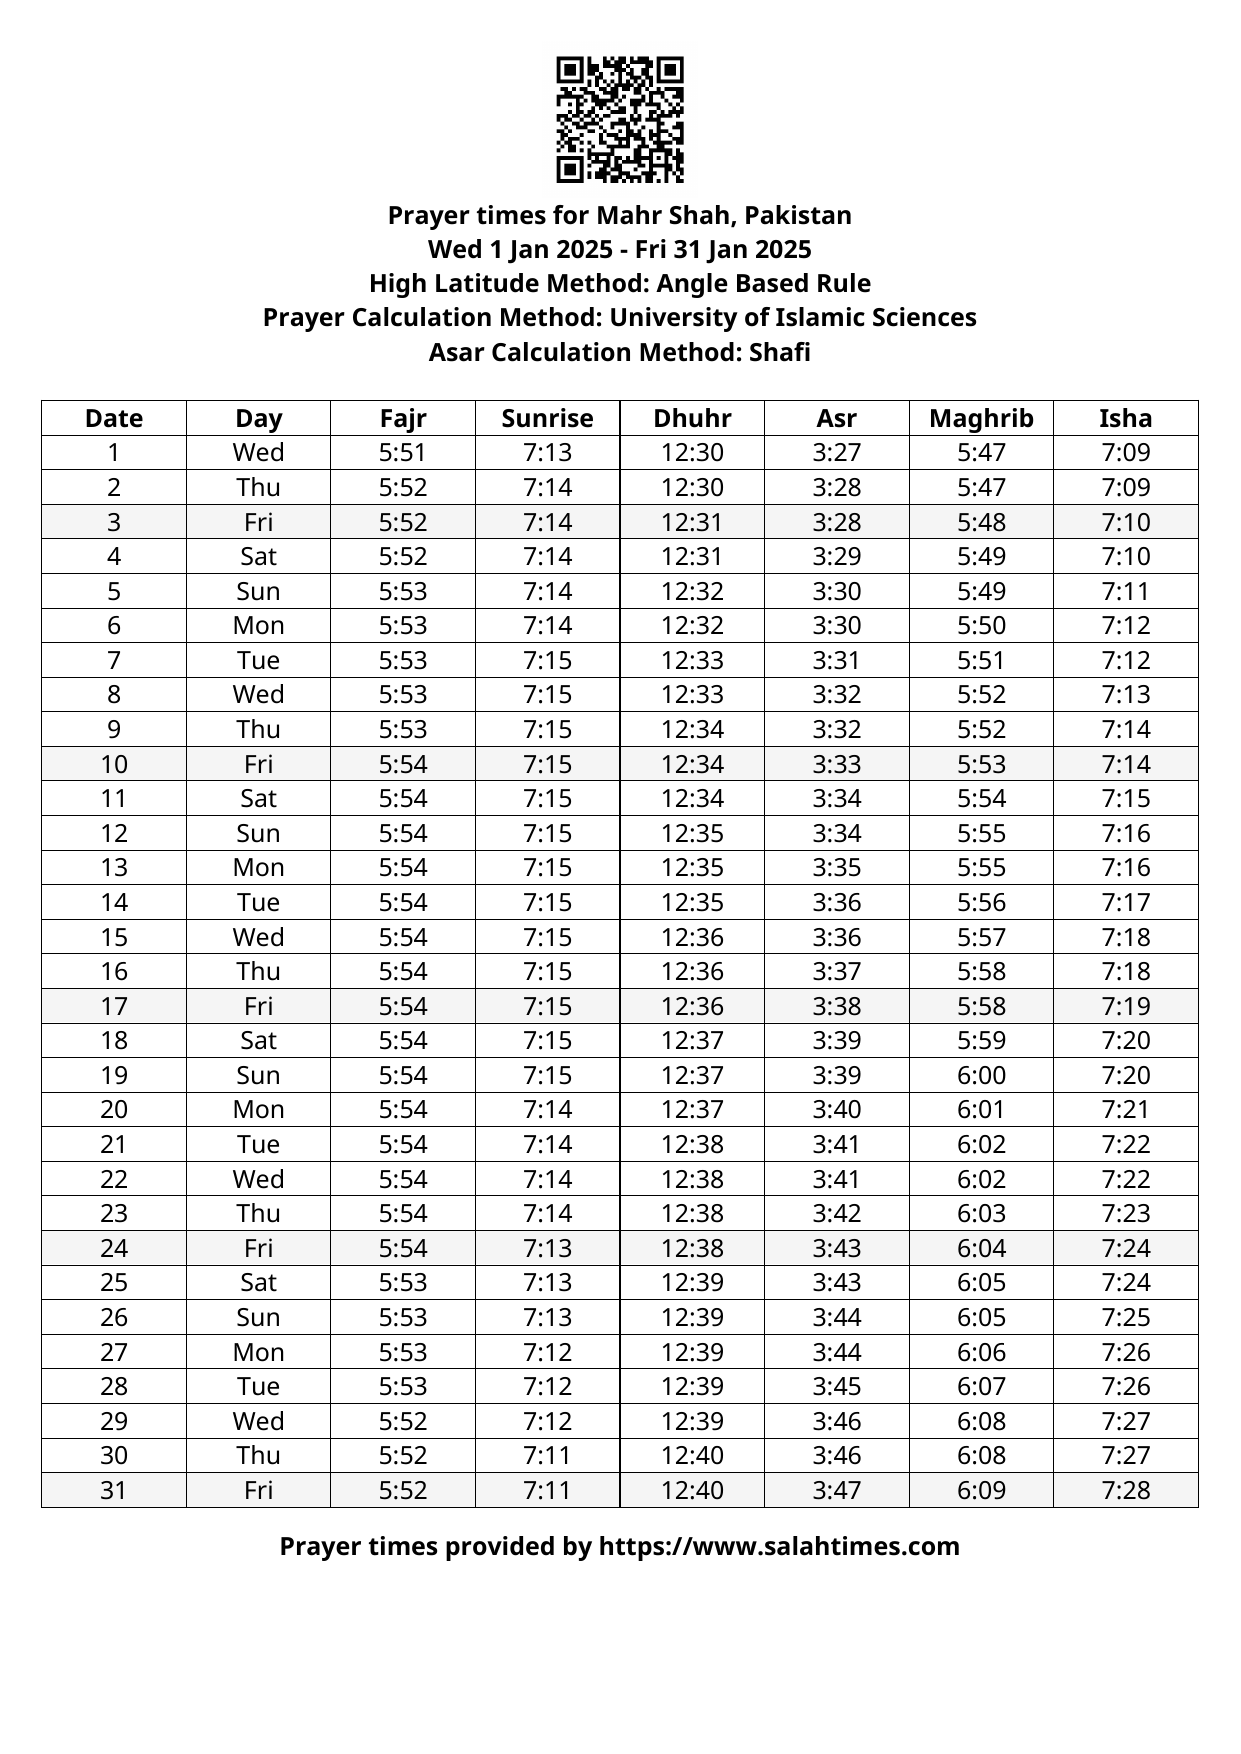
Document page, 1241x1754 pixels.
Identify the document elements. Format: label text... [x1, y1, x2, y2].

table_cell 3:34 [765, 781, 909, 815]
table_cell 12:37 [621, 1024, 764, 1057]
table_cell 12:31 [621, 539, 764, 573]
table_cell 12:34 [621, 712, 764, 746]
table_cell 7:18 [1054, 920, 1198, 953]
text Asar Calculation Method: Shafi [42, 334, 1198, 368]
picture [542, 41, 699, 198]
table_cell 5:52 [331, 1473, 475, 1507]
table_cell 3:33 [765, 747, 909, 780]
table_cell 27 [42, 1335, 186, 1368]
table_cell 13 [42, 851, 186, 884]
table_cell Sat [187, 1266, 330, 1299]
text Prayer Calculation Method: University of Islamic Sciences [42, 300, 1198, 334]
table_cell 12:37 [621, 1058, 764, 1092]
table_cell 12:39 [621, 1300, 764, 1334]
table_cell 7:22 [1054, 1162, 1198, 1195]
table_cell 5:53 [331, 1300, 475, 1334]
table_cell Sat [187, 539, 330, 573]
table_cell 3:44 [765, 1300, 909, 1334]
table_cell 7:15 [476, 781, 619, 815]
table_header Dhuhr [621, 401, 764, 434]
table_cell 7:17 [1054, 885, 1198, 919]
table_cell 7:15 [476, 712, 619, 746]
table_cell 7:19 [1054, 989, 1198, 1022]
table_cell 3:30 [765, 574, 909, 607]
table_cell 3:36 [765, 885, 909, 919]
table_cell Sat [187, 781, 330, 815]
table_header Maghrib [910, 401, 1053, 434]
table_cell 3:32 [765, 712, 909, 746]
table_cell 7:14 [476, 1196, 619, 1230]
table_cell 7:20 [1054, 1024, 1198, 1057]
table_cell 3:39 [765, 1024, 909, 1057]
table_cell 7:15 [476, 954, 619, 988]
table_cell Sun [187, 1300, 330, 1334]
table_cell 3:46 [765, 1404, 909, 1437]
table_cell 5:52 [331, 505, 475, 538]
text Prayer times provided by https://www.salahtimes.com [42, 1528, 1198, 1563]
table_cell 7:15 [476, 1058, 619, 1092]
table_cell 7:14 [476, 1162, 619, 1195]
table_cell Thu [187, 954, 330, 988]
table_cell Fri [187, 747, 330, 780]
table_cell 3:47 [765, 1473, 909, 1507]
table_cell 7:14 [476, 505, 619, 538]
table_cell 5:54 [331, 781, 475, 815]
table_header Sunrise [476, 401, 619, 434]
table_cell 3:44 [765, 1335, 909, 1368]
table_cell 5:58 [910, 954, 1053, 988]
table_cell 12:36 [621, 954, 764, 988]
table_cell 3:41 [765, 1127, 909, 1161]
table_cell 5:57 [910, 920, 1053, 953]
table_cell 3:41 [765, 1162, 909, 1195]
table_cell 6:05 [910, 1266, 1053, 1299]
table_cell 7:22 [1054, 1127, 1198, 1161]
table_header Date [42, 401, 186, 434]
table_cell 12:38 [621, 1162, 764, 1195]
table_cell 5:47 [910, 436, 1053, 469]
table_cell 4 [42, 539, 186, 573]
table_cell 7:14 [476, 539, 619, 573]
table_cell 6:05 [910, 1300, 1053, 1334]
table_cell 3:30 [765, 609, 909, 642]
table_cell 12:35 [621, 816, 764, 849]
table_cell 7:12 [476, 1404, 619, 1437]
table_cell 7:14 [1054, 747, 1198, 780]
table_cell 12:38 [621, 1196, 764, 1230]
table_cell Thu [187, 1196, 330, 1230]
table_cell Mon [187, 1093, 330, 1126]
table_cell Fri [187, 1231, 330, 1264]
table_cell 3:38 [765, 989, 909, 1022]
table_cell 7:15 [476, 1024, 619, 1057]
table_cell 7:09 [1054, 436, 1198, 469]
table_cell 1 [42, 436, 186, 469]
table_cell 23 [42, 1196, 186, 1230]
table_cell 12:36 [621, 989, 764, 1022]
table_cell 3:28 [765, 505, 909, 538]
table_cell 7:11 [476, 1473, 619, 1507]
table_cell 12:32 [621, 609, 764, 642]
table_cell 3:28 [765, 470, 909, 504]
table_cell 7:15 [1054, 781, 1198, 815]
table_cell 9 [42, 712, 186, 746]
table_cell 5:48 [910, 505, 1053, 538]
table_cell 6:09 [910, 1473, 1053, 1507]
table_cell 7:15 [476, 920, 619, 953]
table_cell 7:13 [476, 1300, 619, 1334]
table_cell 30 [42, 1439, 186, 1472]
table_cell 3:35 [765, 851, 909, 884]
table_cell 3:34 [765, 816, 909, 849]
table_cell Wed [187, 678, 330, 711]
table_cell 5:54 [331, 816, 475, 849]
table_cell 17 [42, 989, 186, 1022]
table_cell 7:10 [1054, 539, 1198, 573]
table_cell 7:20 [1054, 1058, 1198, 1092]
table_header Fajr [331, 401, 475, 434]
table_cell 7:11 [476, 1439, 619, 1472]
table_cell 12:38 [621, 1127, 764, 1161]
table_cell 5:53 [331, 1369, 475, 1403]
table_cell 12:37 [621, 1093, 764, 1126]
table_cell 5:49 [910, 574, 1053, 607]
table_cell 12:40 [621, 1439, 764, 1472]
table_cell 3:29 [765, 539, 909, 573]
table_cell 7:25 [1054, 1300, 1198, 1334]
table_cell Wed [187, 920, 330, 953]
table_cell 12:39 [621, 1335, 764, 1368]
table_cell 12:35 [621, 851, 764, 884]
table_cell Tue [187, 1369, 330, 1403]
table_cell 7:14 [476, 1127, 619, 1161]
table_cell 5:47 [910, 470, 1053, 504]
table_cell 20 [42, 1093, 186, 1126]
table_cell 5:54 [331, 1231, 475, 1264]
table_cell 5:53 [331, 712, 475, 746]
table_cell 5:54 [331, 851, 475, 884]
table_cell 7:14 [476, 574, 619, 607]
table_cell 12:31 [621, 505, 764, 538]
table_cell 5:58 [910, 989, 1053, 1022]
table_cell 3:37 [765, 954, 909, 988]
table_cell 7:10 [1054, 505, 1198, 538]
table_cell 5:52 [910, 678, 1053, 711]
table_cell 3:42 [765, 1196, 909, 1230]
table_cell 5:55 [910, 816, 1053, 849]
table_cell 7:15 [476, 816, 619, 849]
table_cell 3:43 [765, 1231, 909, 1264]
table_cell 5:54 [331, 1024, 475, 1057]
table_cell 7:15 [476, 643, 619, 677]
table_cell 3:46 [765, 1439, 909, 1472]
table_cell 5:54 [331, 954, 475, 988]
table_cell 7:13 [476, 1266, 619, 1299]
table_cell Wed [187, 1162, 330, 1195]
table_cell 7:27 [1054, 1439, 1198, 1472]
table_cell 12:30 [621, 470, 764, 504]
table_cell 7:27 [1054, 1404, 1198, 1437]
table_cell 19 [42, 1058, 186, 1092]
table_cell 7:14 [476, 470, 619, 504]
table_cell 10 [42, 747, 186, 780]
table_cell 5:54 [331, 1127, 475, 1161]
table_cell 7:09 [1054, 470, 1198, 504]
table_cell 12:39 [621, 1266, 764, 1299]
table_cell 5:53 [331, 574, 475, 607]
table_cell 12:38 [621, 1231, 764, 1264]
table_cell 5:52 [331, 1404, 475, 1437]
table_cell 3:32 [765, 678, 909, 711]
table_cell Sun [187, 574, 330, 607]
table_cell 7:15 [476, 989, 619, 1022]
table_cell 7:15 [476, 747, 619, 780]
table_cell 3:31 [765, 643, 909, 677]
table_cell 5:54 [331, 747, 475, 780]
table_cell 7:16 [1054, 816, 1198, 849]
table_cell 3:43 [765, 1266, 909, 1299]
table_cell 6:04 [910, 1231, 1053, 1264]
table_cell 26 [42, 1300, 186, 1334]
table_cell Wed [187, 1404, 330, 1437]
table_cell 5:52 [910, 712, 1053, 746]
table_cell 5:53 [331, 1335, 475, 1368]
table_cell 12 [42, 816, 186, 849]
table_cell 12:39 [621, 1369, 764, 1403]
table_cell 14 [42, 885, 186, 919]
table_cell 5:52 [331, 470, 475, 504]
table_cell 8 [42, 678, 186, 711]
table_cell Mon [187, 851, 330, 884]
table_cell Thu [187, 1439, 330, 1472]
table_cell Thu [187, 712, 330, 746]
table_cell 5:54 [331, 920, 475, 953]
table_cell 5:53 [331, 609, 475, 642]
table_header Day [187, 401, 330, 434]
table_cell 6:00 [910, 1058, 1053, 1092]
table_cell Thu [187, 470, 330, 504]
table_cell Sun [187, 816, 330, 849]
table_cell 5:54 [331, 1058, 475, 1092]
table_cell Tue [187, 1127, 330, 1161]
table_cell 6:02 [910, 1127, 1053, 1161]
table_cell 21 [42, 1127, 186, 1161]
table_cell Sun [187, 1058, 330, 1092]
table_cell 12:39 [621, 1404, 764, 1437]
table_cell 7:13 [476, 1231, 619, 1264]
table_cell 5:53 [910, 747, 1053, 780]
table_cell Mon [187, 1335, 330, 1368]
table_cell 7 [42, 643, 186, 677]
table_cell 7:12 [1054, 643, 1198, 677]
table_cell Fri [187, 989, 330, 1022]
table_cell 12:36 [621, 920, 764, 953]
table_cell 7:13 [1054, 678, 1198, 711]
table_cell 5:59 [910, 1024, 1053, 1057]
table_cell 7:14 [1054, 712, 1198, 746]
table_cell 18 [42, 1024, 186, 1057]
table_cell 5:49 [910, 539, 1053, 573]
table_cell 3:45 [765, 1369, 909, 1403]
table_cell 11 [42, 781, 186, 815]
table_cell 12:34 [621, 781, 764, 815]
table_cell 5:54 [910, 781, 1053, 815]
table_cell 5:53 [331, 643, 475, 677]
table_cell 12:40 [621, 1473, 764, 1507]
table_cell 22 [42, 1162, 186, 1195]
table_cell 6:06 [910, 1335, 1053, 1368]
table_cell Mon [187, 609, 330, 642]
table_cell 6:01 [910, 1093, 1053, 1126]
table_cell 5:51 [910, 643, 1053, 677]
table_cell 7:11 [1054, 574, 1198, 607]
table_cell 7:24 [1054, 1231, 1198, 1264]
table_cell 7:14 [476, 609, 619, 642]
table_cell 7:13 [476, 436, 619, 469]
table_cell 5:53 [331, 678, 475, 711]
table_cell 7:18 [1054, 954, 1198, 988]
text Wed 1 Jan 2025 - Fri 31 Jan 2025 [42, 232, 1198, 266]
table_cell 7:21 [1054, 1093, 1198, 1126]
table_cell 5:50 [910, 609, 1053, 642]
table_cell 15 [42, 920, 186, 953]
table_cell 6:08 [910, 1404, 1053, 1437]
table_cell 5:52 [331, 539, 475, 573]
table_cell 7:24 [1054, 1266, 1198, 1299]
table_cell 5 [42, 574, 186, 607]
table_cell 5:56 [910, 885, 1053, 919]
table_cell 6:03 [910, 1196, 1053, 1230]
table_cell 5:54 [331, 989, 475, 1022]
table_cell 3:39 [765, 1058, 909, 1092]
text High Latitude Method: Angle Based Rule [42, 266, 1198, 300]
table_cell 28 [42, 1369, 186, 1403]
table_cell Wed [187, 436, 330, 469]
table_cell Tue [187, 885, 330, 919]
table_cell 7:16 [1054, 851, 1198, 884]
table_cell 5:53 [331, 1266, 475, 1299]
table_cell 12:33 [621, 678, 764, 711]
table_cell 6:07 [910, 1369, 1053, 1403]
table_cell 3:36 [765, 920, 909, 953]
table_cell 7:15 [476, 851, 619, 884]
table_cell 3:27 [765, 436, 909, 469]
table_cell 12:35 [621, 885, 764, 919]
table_cell 3:40 [765, 1093, 909, 1126]
table_cell 5:54 [331, 1196, 475, 1230]
table_cell 5:54 [331, 1093, 475, 1126]
table_cell 29 [42, 1404, 186, 1437]
text Prayer times for Mahr Shah, Pakistan [42, 198, 1198, 232]
table_cell Sat [187, 1024, 330, 1057]
table_cell 12:32 [621, 574, 764, 607]
table_cell 6:08 [910, 1439, 1053, 1472]
table_cell 24 [42, 1231, 186, 1264]
table_cell 5:54 [331, 1162, 475, 1195]
table_cell 12:34 [621, 747, 764, 780]
table_cell 5:54 [331, 885, 475, 919]
table_cell 25 [42, 1266, 186, 1299]
table_cell 7:15 [476, 678, 619, 711]
table_cell Fri [187, 1473, 330, 1507]
table_cell 16 [42, 954, 186, 988]
table_cell 12:30 [621, 436, 764, 469]
table_cell 31 [42, 1473, 186, 1507]
table_cell Tue [187, 643, 330, 677]
table_cell 7:12 [476, 1369, 619, 1403]
table_cell 5:51 [331, 436, 475, 469]
table_cell 5:55 [910, 851, 1053, 884]
table_cell 7:26 [1054, 1369, 1198, 1403]
table_cell 7:28 [1054, 1473, 1198, 1507]
table_cell Fri [187, 505, 330, 538]
table_cell 6 [42, 609, 186, 642]
table_cell 7:12 [476, 1335, 619, 1368]
table_cell 7:26 [1054, 1335, 1198, 1368]
table_cell 2 [42, 470, 186, 504]
table_cell 12:33 [621, 643, 764, 677]
table_cell 7:12 [1054, 609, 1198, 642]
table_header Asr [765, 401, 909, 434]
table_cell 7:23 [1054, 1196, 1198, 1230]
table_cell 7:14 [476, 1093, 619, 1126]
table_cell 7:15 [476, 885, 619, 919]
table_cell 6:02 [910, 1162, 1053, 1195]
table_cell 5:52 [331, 1439, 475, 1472]
table_cell 3 [42, 505, 186, 538]
table_header Isha [1054, 401, 1198, 434]
